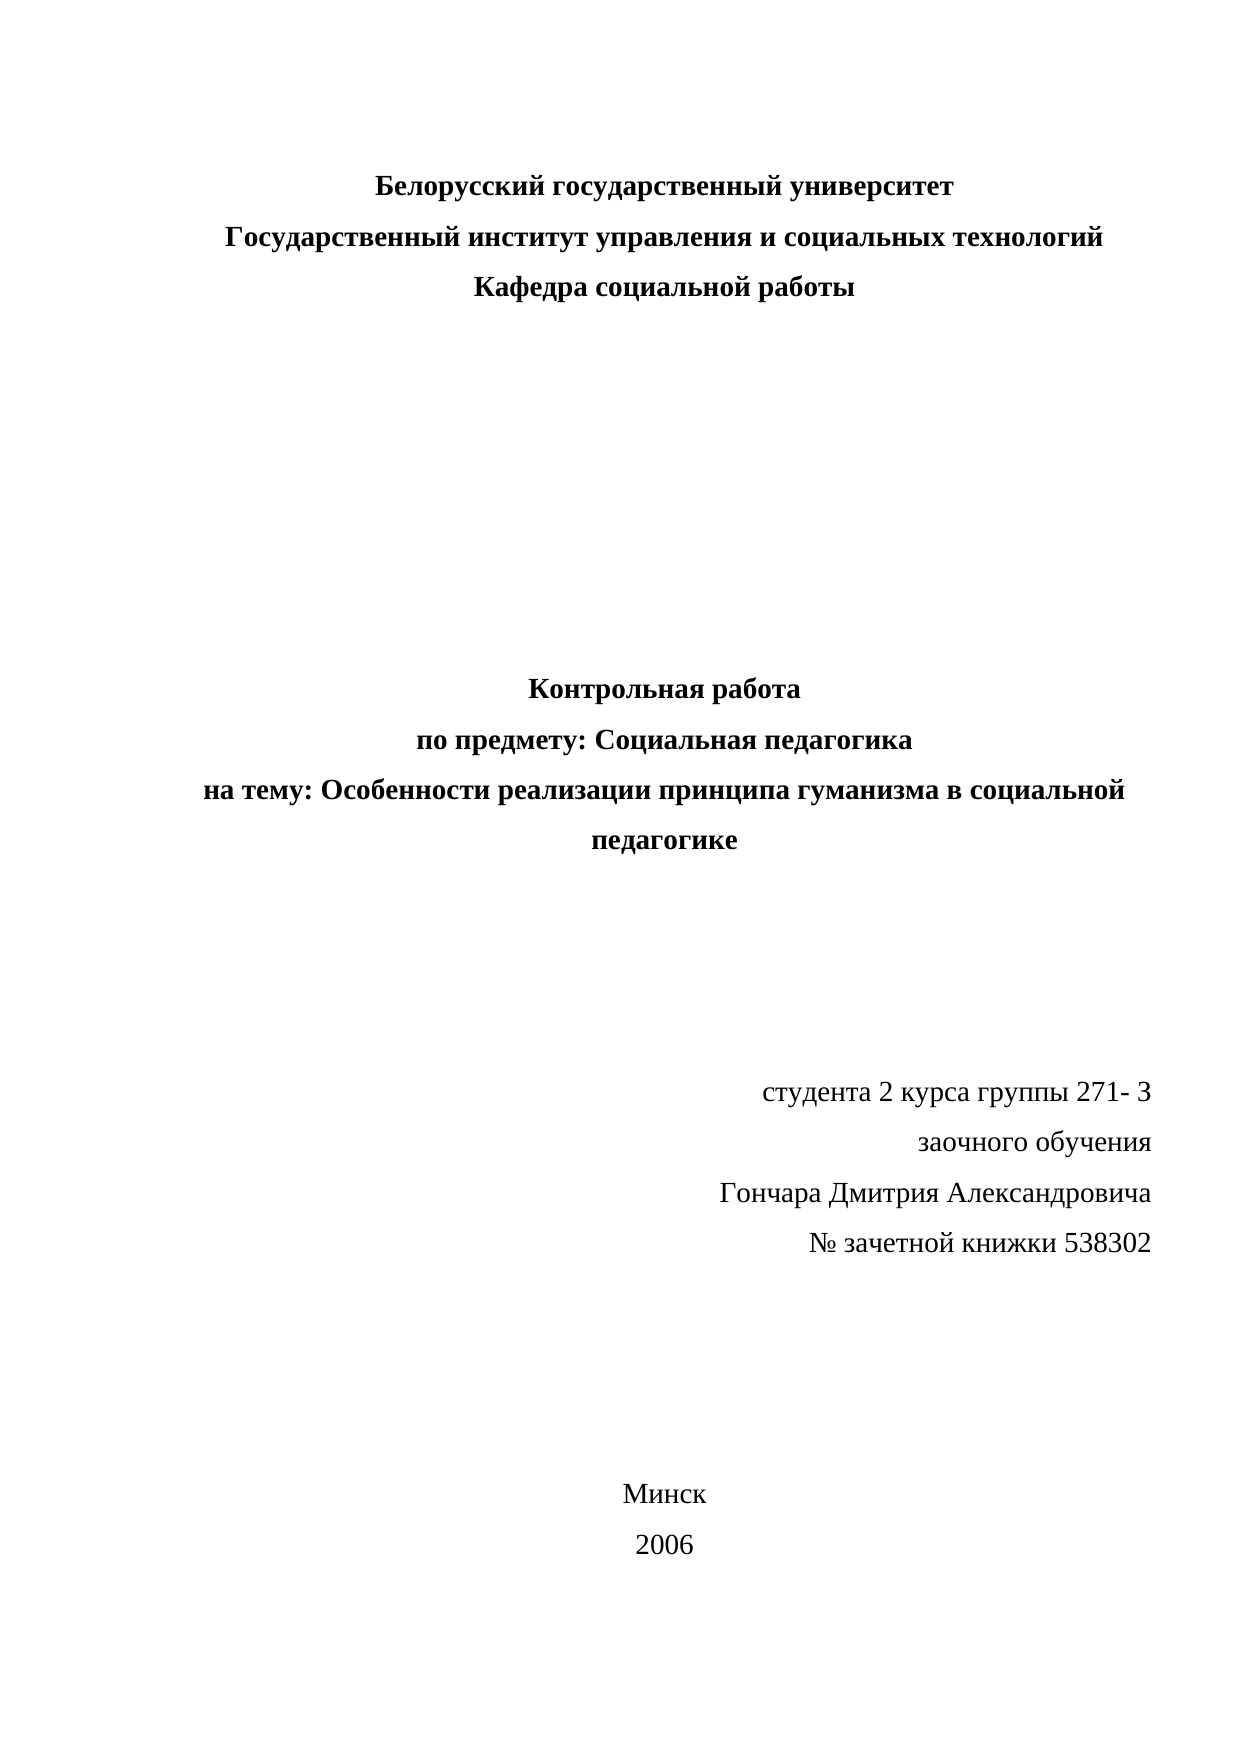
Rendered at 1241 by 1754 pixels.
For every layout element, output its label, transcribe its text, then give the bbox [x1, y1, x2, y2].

text Государственный институт управления и социальных технологий [177, 219, 1152, 252]
text заочного обучения [177, 1124, 1152, 1158]
text на тему: Особенности реализации принципа гуманизма в социальной педагогике [177, 772, 1152, 856]
text студента 2 курса группы 271- З [177, 1074, 1152, 1108]
text по предмету: Социальная педагогика [177, 722, 1152, 755]
text № зачетной книжки 538302 [177, 1225, 1152, 1258]
text 2006 [177, 1527, 1152, 1560]
text Белорусский государственный университет [177, 168, 1152, 202]
text Гончара Дмитрия Александровича [177, 1175, 1152, 1208]
text Минск [177, 1477, 1152, 1510]
text Контрольная работа [177, 672, 1152, 705]
text Кафедра социальной работы [177, 269, 1152, 303]
